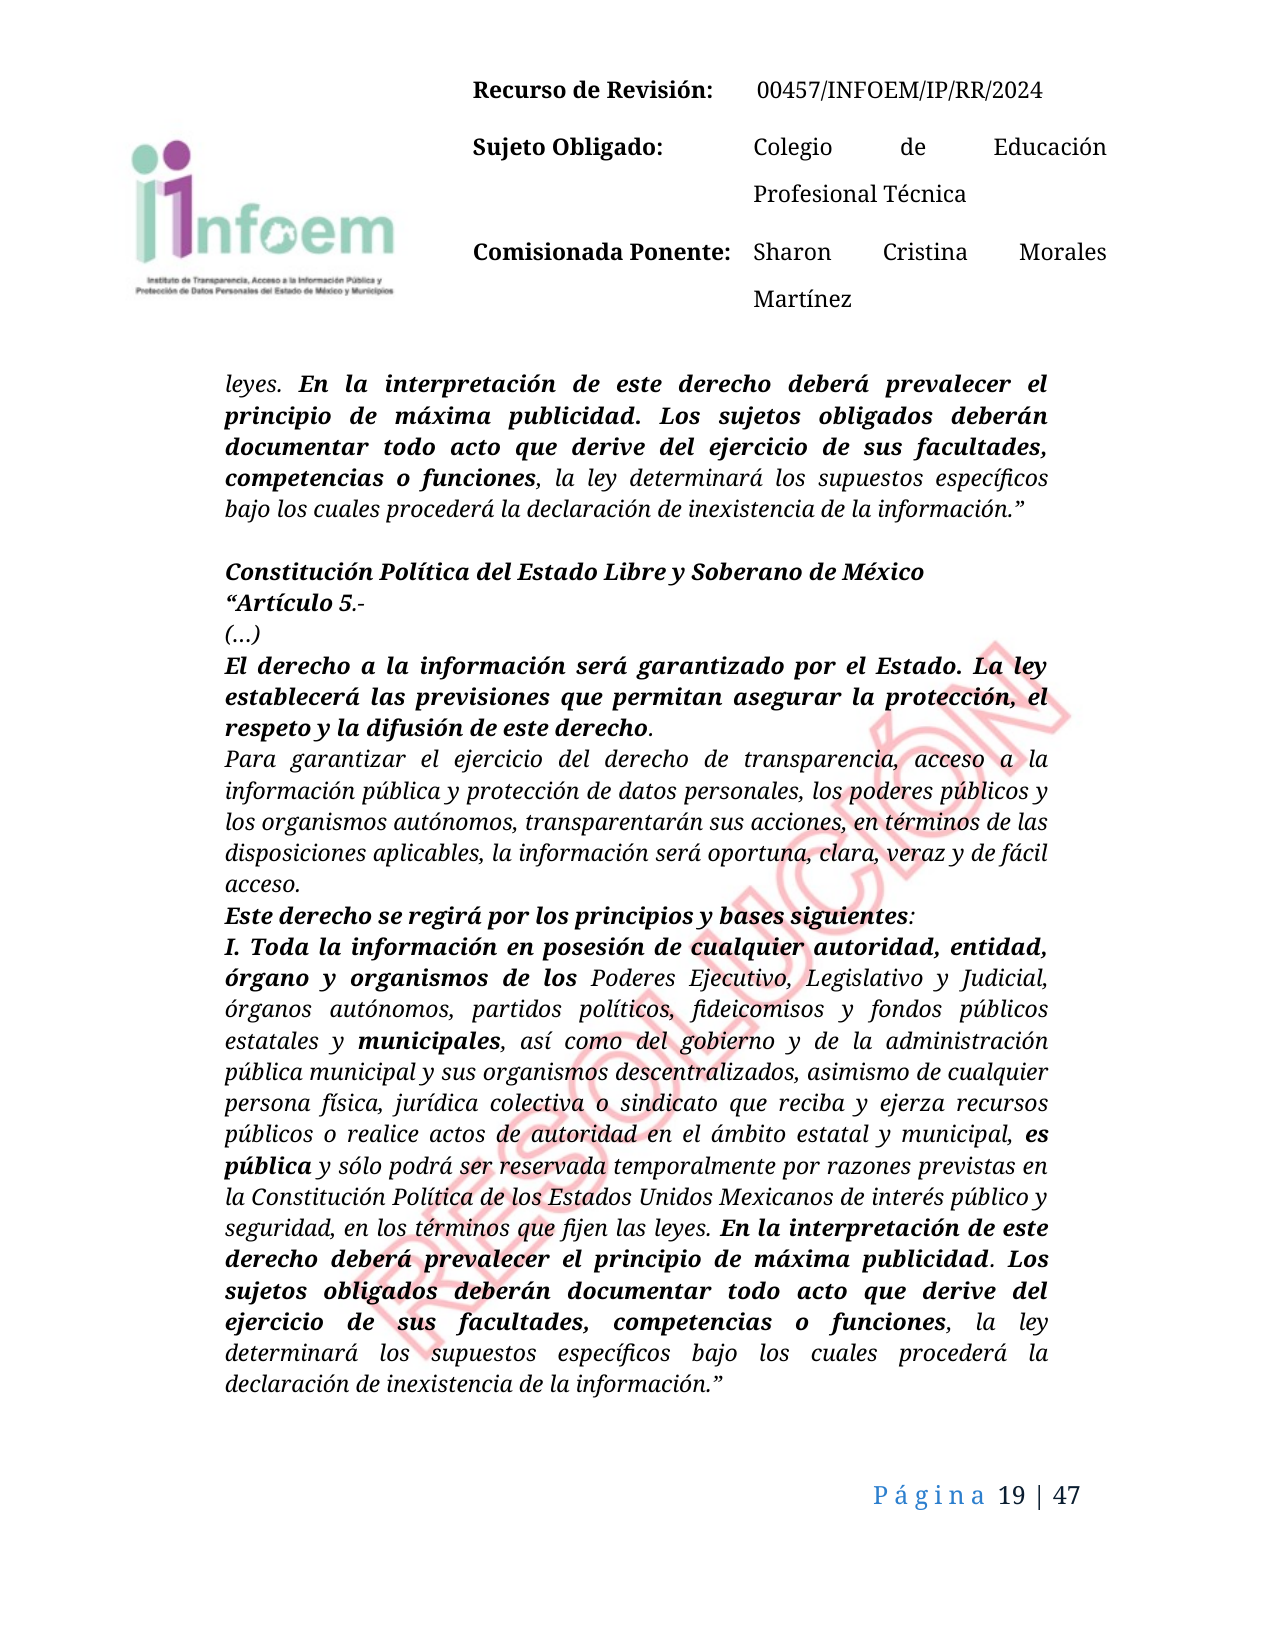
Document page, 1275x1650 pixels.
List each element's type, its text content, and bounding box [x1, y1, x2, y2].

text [224, 368, 1051, 524]
text El derecho a la información será garantizado por el Estado. La ley establecerá las previsiones que permitan asegurar la protección, el respeto y la difusión de este derecho. [224, 649, 1051, 743]
text “Artículo 5.- [224, 587, 1051, 618]
text Constitución Política del Estado Libre y Soberano de México [224, 556, 1051, 587]
text Para garantizar el ejercicio del derecho de transparencia, acceso a la información pública y protección de datos personales, los poderes públicos y los organismos autónomos, transparentarán sus acciones, en términos de las disposiciones aplicables, la información será oportuna, clara, veraz y de fácil acceso. [224, 743, 1051, 899]
text (…) [224, 618, 1051, 649]
text Este derecho se regirá por los principios y bases siguientes: [224, 899, 1051, 931]
picture [2, 76, 1275, 1650]
text I. Toda la información en posesión de cualquier autoridad, entidad, órgano y organismos de los Poderes Ejecutivo, Legislativo y Judicial, órganos autónomos, partidos políticos, fideicomisos y fondos públicos estatales y municipales, así como del gobierno y de la administración pública municipal y sus organismos descentralizados, asimismo de cualquier persona física, jurídica colectiva o sindicato que reciba y ejerza recursos públicos o realice actos de autoridad en el ámbito estatal y municipal, es pública y sólo podrá ser reservada temporalmente por razones previstas en la Constitución Política de los Estados Unidos Mexicanos de interés público y seguridad, en los términos que fijen las leyes. En la interpretación de este derecho deberá prevalecer el principio de máxima publicidad. Los sujetos obligados deberán documentar todo acto que derive del ejercicio de sus facultades, competencias o funciones, la ley determinará los supuestos específicos bajo los cuales procederá la declaración de inexistencia de la información.” [224, 931, 1051, 1399]
